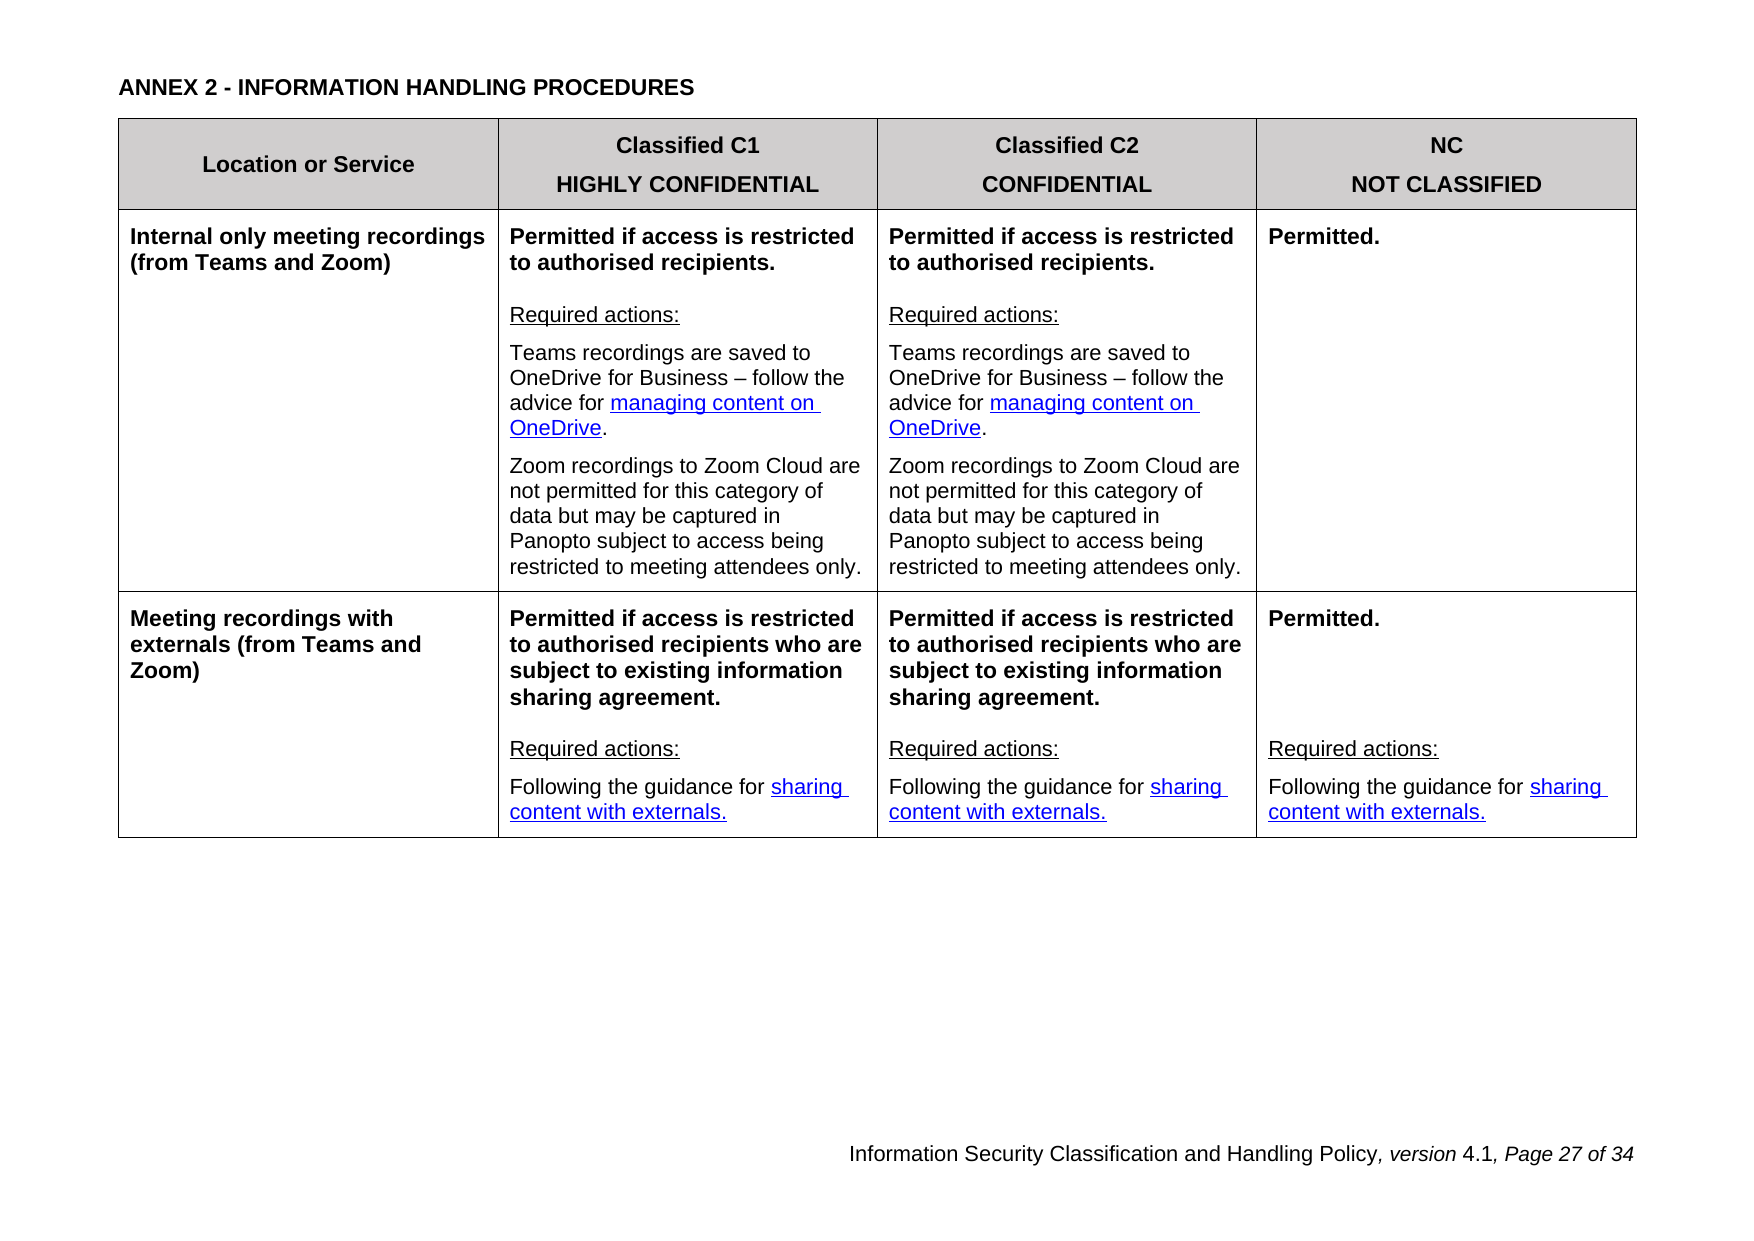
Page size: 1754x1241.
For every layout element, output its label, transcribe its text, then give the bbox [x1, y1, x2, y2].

table_cell Permitted if access is restricted to authorised recipients who are subject to existing information sharing agreement. [499, 592, 877, 723]
table_cell Internal only meeting recordings (from Teams and Zoom) [119, 210, 498, 591]
table_cell Permitted if access is restricted to authorised recipients who are subject to existing information sharing agreement. [878, 592, 1256, 723]
table_cell Required actions: Teams recordings are saved to OneDrive for Business – follow the advice for managing content on OneDrive. Zoom recordings to Zoom Cloud are not permitted for this category of data but may be captured in Panopto subject to access being restricted to meeting attendees only. [878, 288, 1256, 591]
table_header Classified C2 CONFIDENTIAL [878, 119, 1256, 209]
table_cell Permitted. [1257, 210, 1636, 288]
table_cell [1257, 288, 1636, 591]
table_cell Required actions: Following the guidance for sharing content with externals. [499, 723, 877, 837]
table_cell Required actions: Following the guidance for sharing content with externals. [1257, 723, 1636, 837]
table_cell Meeting recordings with externals (from Teams and Zoom) [119, 592, 498, 837]
table_cell Required actions: Following the guidance for sharing content with externals. [878, 723, 1256, 837]
table_cell Permitted if access is restricted to authorised recipients. [499, 210, 877, 288]
table_cell Required actions: Teams recordings are saved to OneDrive for Business – follow the advice for managing content on OneDrive. Zoom recordings to Zoom Cloud are not permitted for this category of data but may be captured in Panopto subject to access being restricted to meeting attendees only. [499, 288, 877, 591]
table_header NC NOT CLASSIFIED [1257, 119, 1636, 209]
table_header Location or Service [119, 119, 498, 209]
table_cell Permitted if access is restricted to authorised recipients. [878, 210, 1256, 288]
table_cell Permitted. [1257, 592, 1636, 723]
table_header Classified C1 HIGHLY CONFIDENTIAL [499, 119, 877, 209]
